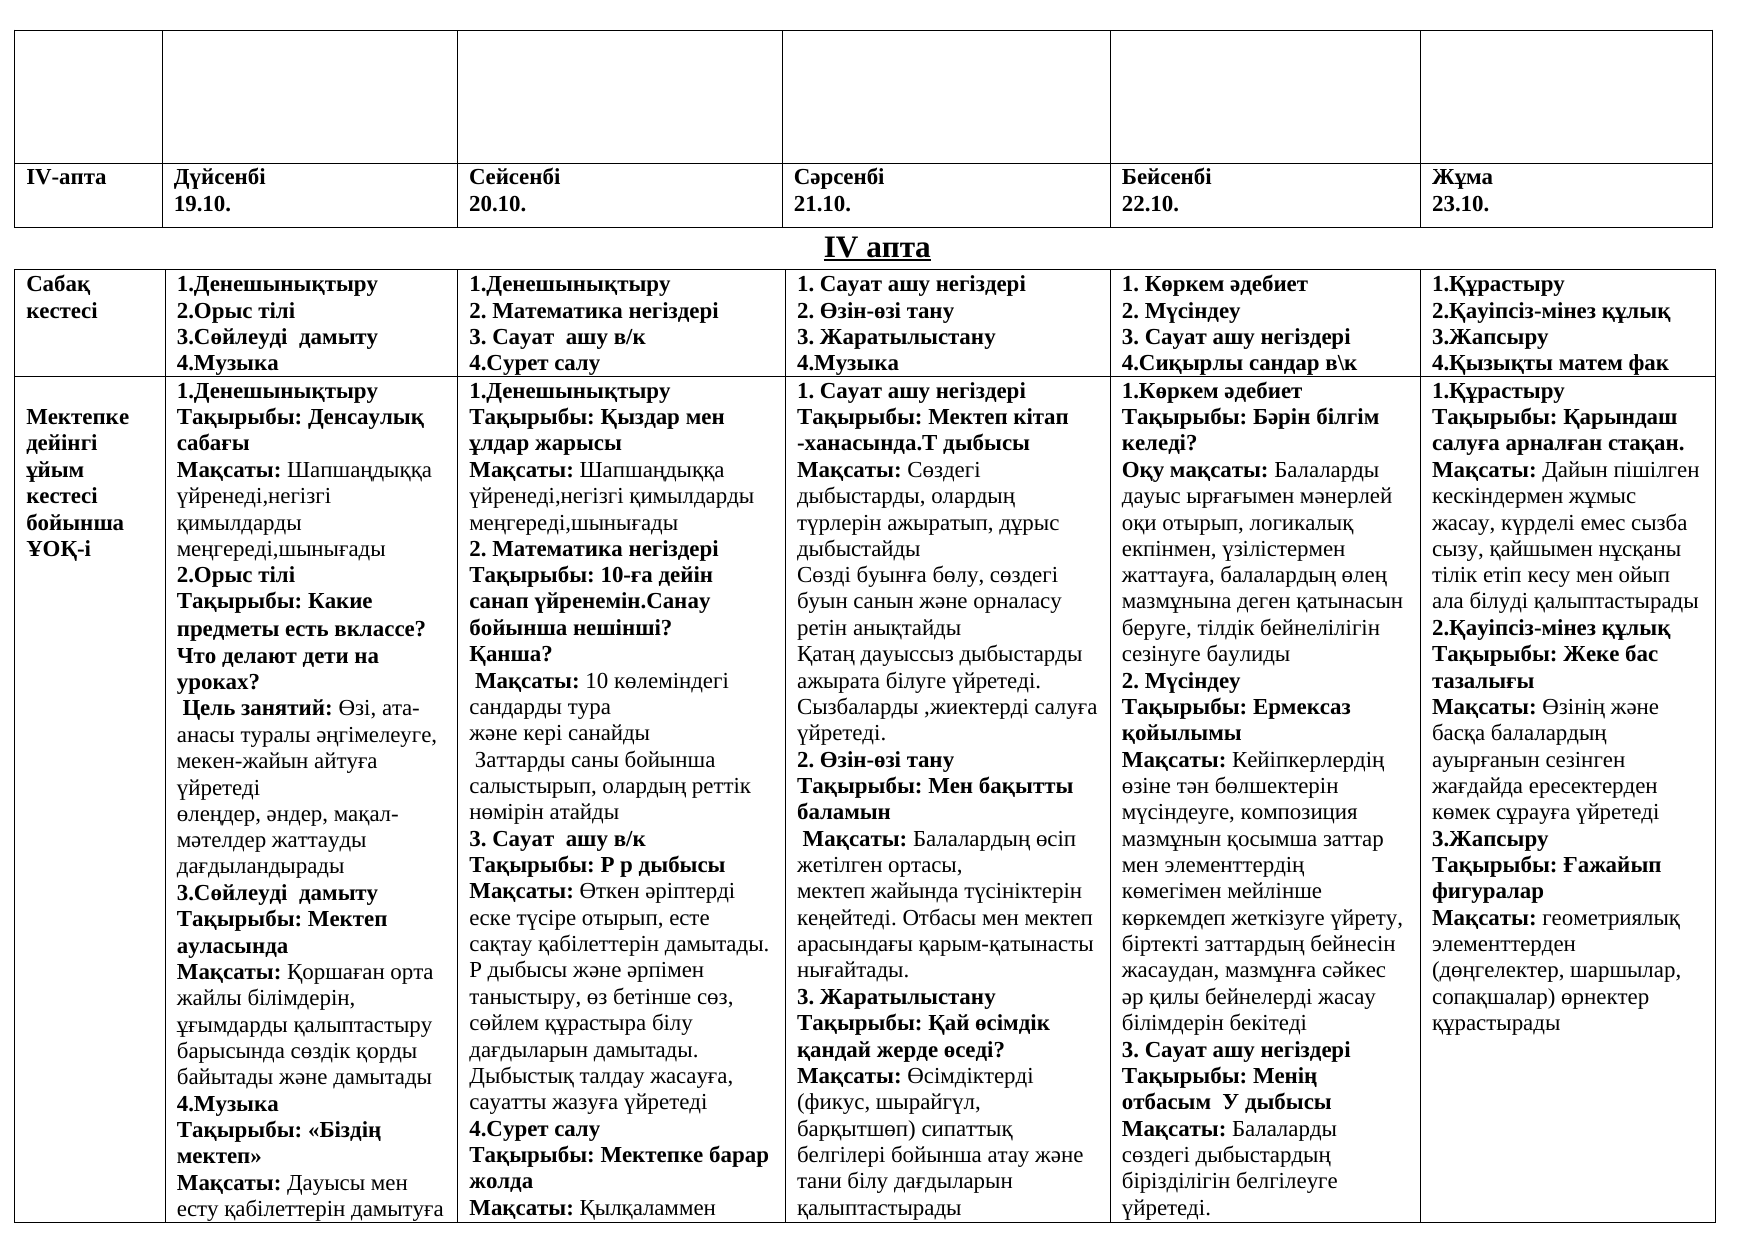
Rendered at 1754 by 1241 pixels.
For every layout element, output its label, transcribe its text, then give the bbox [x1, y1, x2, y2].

text ІV апта [118, 228, 1636, 264]
table_cell Жұма 23.10. [1421, 164, 1712, 227]
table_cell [15, 377, 165, 1222]
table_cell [166, 377, 457, 1222]
table_cell Дүйсенбі 19.10. [163, 164, 457, 227]
table_cell Бейсенбі 22.10. [1111, 164, 1420, 227]
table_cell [15, 31, 162, 162]
table_header 1.Құрастыру 2.Қауіпсіз-мінез құлық 3.Жапсыру 4.Қызықты матем фак [1421, 270, 1715, 376]
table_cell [783, 31, 1110, 162]
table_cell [458, 31, 782, 162]
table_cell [458, 377, 785, 1222]
table_cell Сейсенбі 20.10. [458, 164, 782, 227]
table_header 1. Көркем әдебиет 2. Мүсіндеу 3. Сауат ашу негіздері 4.Сиқырлы сандар в\к [1111, 270, 1420, 376]
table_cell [1111, 31, 1420, 162]
table_header 1.Денешынықтыру 2.Орыс тілі 3.Сөйлеуді дамыту 4.Музыка [166, 270, 457, 376]
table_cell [1421, 31, 1712, 162]
table_cell Сәрсенбі 21.10. [783, 164, 1110, 227]
table_header 1.Денешынықтыру 2. Математика негіздері 3. Сауат ашу в/к 4.Сурет салу [458, 270, 785, 376]
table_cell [786, 377, 1110, 1222]
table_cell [1111, 377, 1420, 1222]
table_cell ІV-апта [15, 164, 162, 227]
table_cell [1421, 377, 1715, 1222]
table_header Сабақ кестесі [15, 270, 165, 376]
table_header 1. Сауат ашу негіздері 2. Өзін-өзі тану 3. Жаратылыстану 4.Музыка [786, 270, 1110, 376]
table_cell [163, 31, 457, 162]
